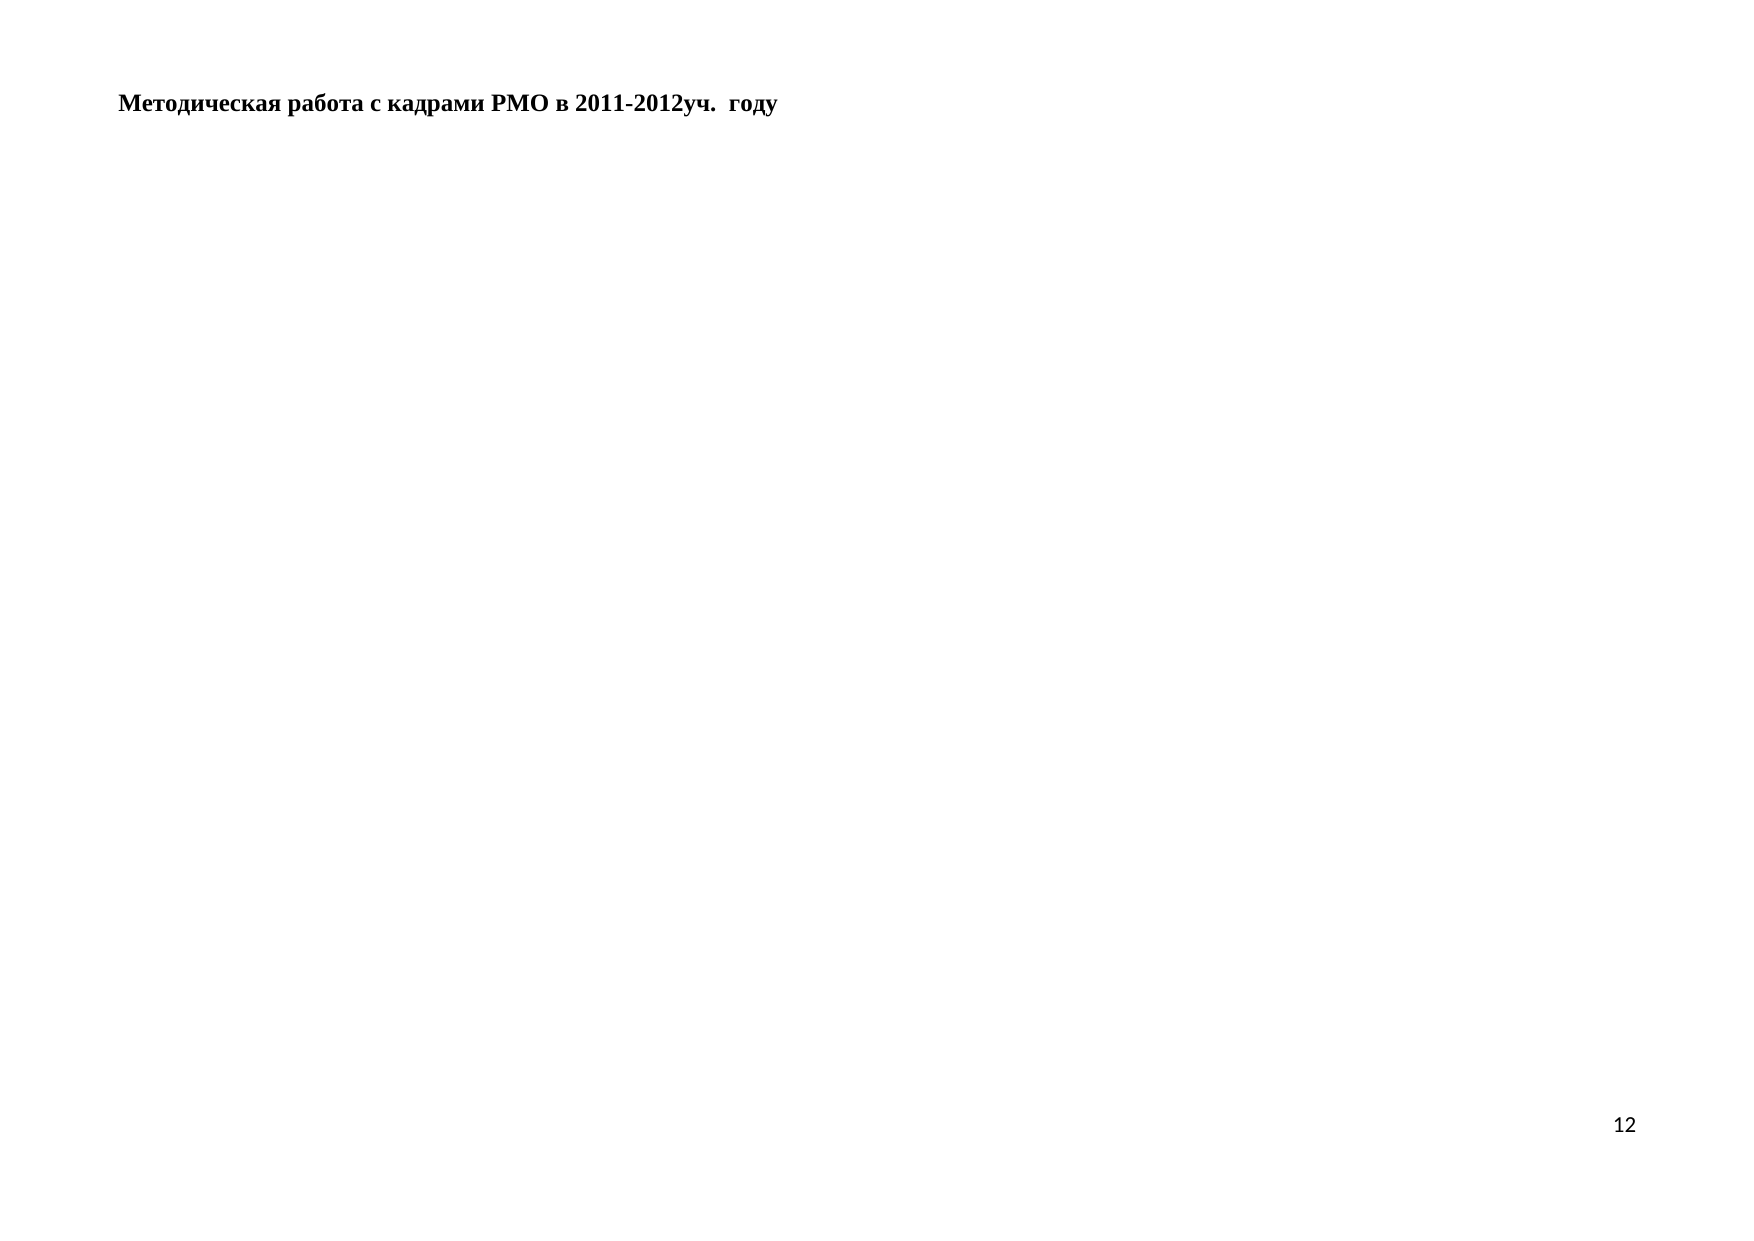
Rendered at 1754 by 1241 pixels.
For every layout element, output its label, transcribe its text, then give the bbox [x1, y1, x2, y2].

text Методическая работа с кадрами РМО в 2011-2012уч. году [118, 88, 1636, 117]
